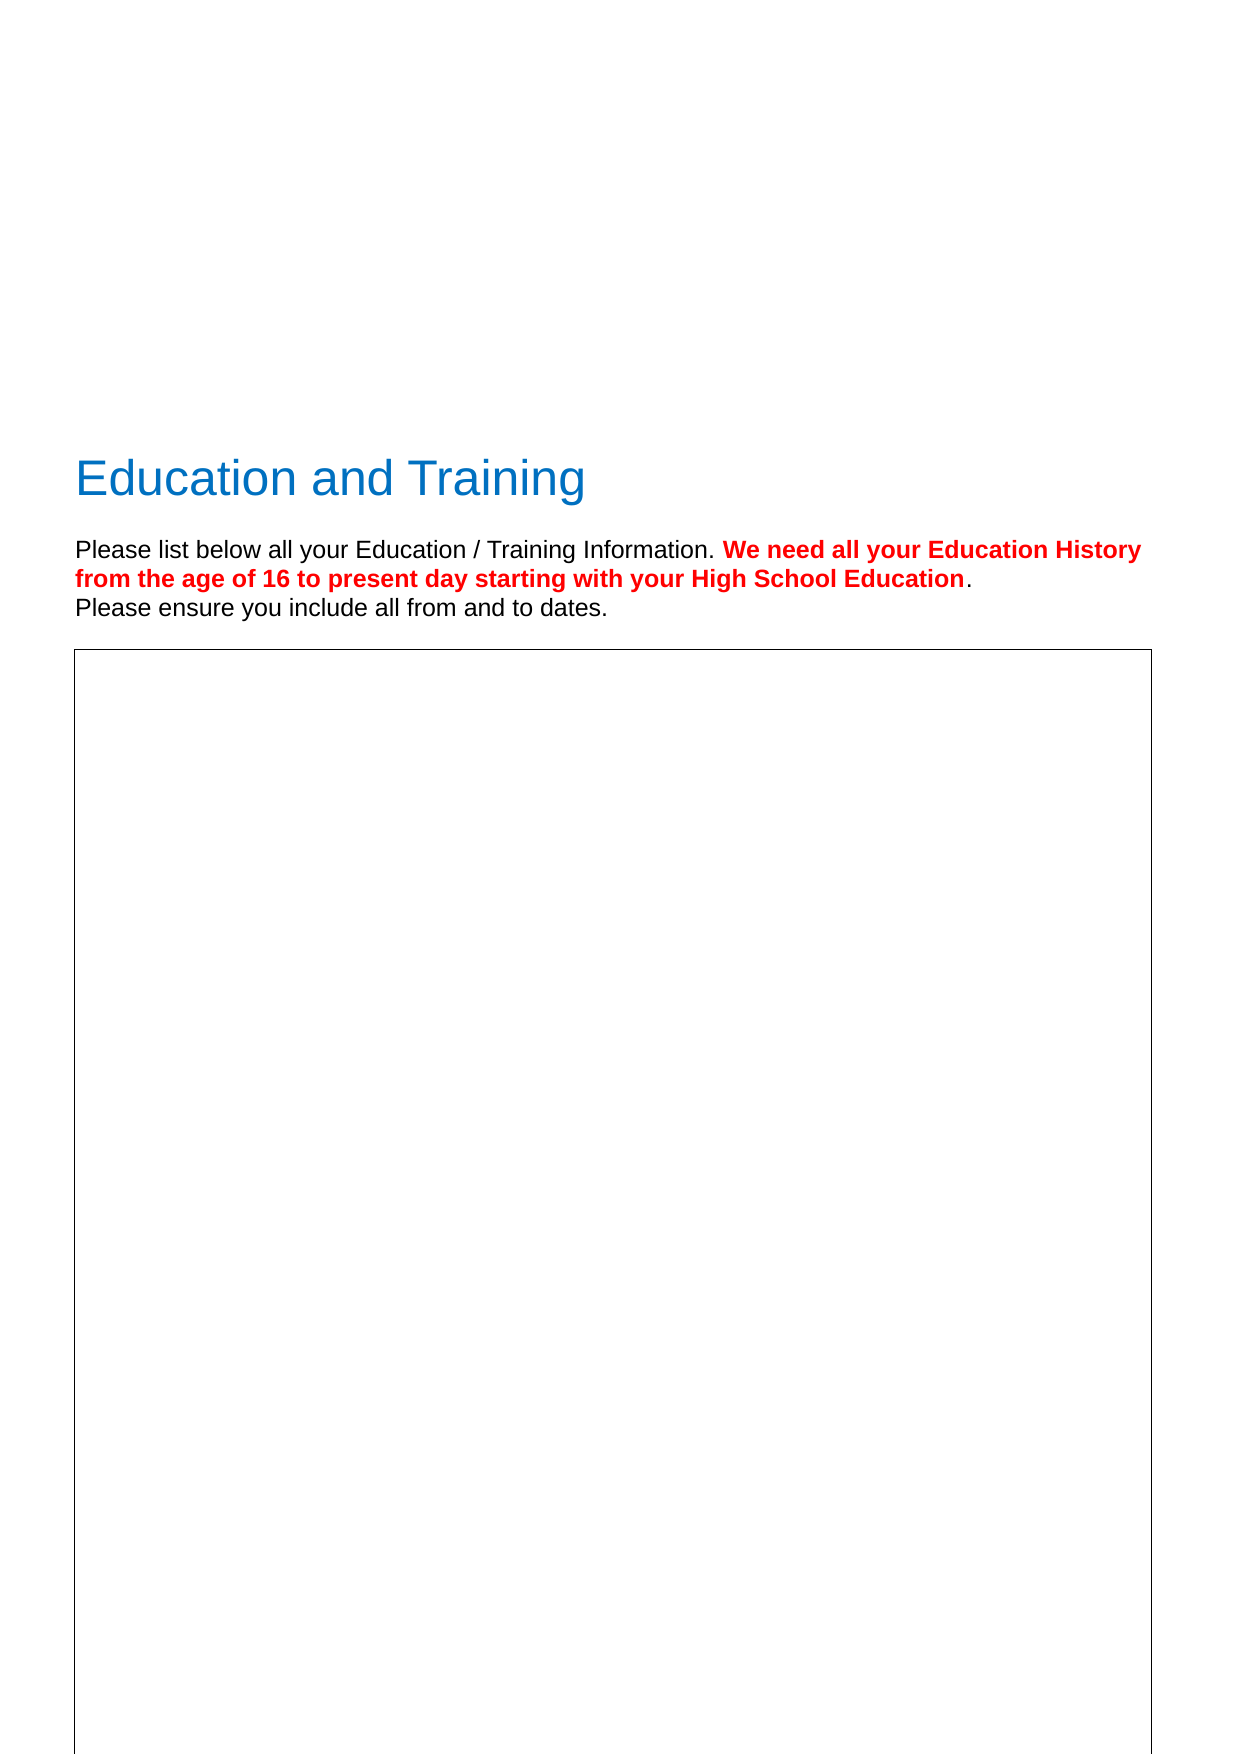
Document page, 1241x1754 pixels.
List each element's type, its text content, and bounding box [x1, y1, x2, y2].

text Education and Training [75, 449, 1165, 506]
text Please list below all your Education / Training Information. We need all your Education History from the age of 16 to present day starting with your High School Education. [75, 535, 1165, 592]
text Please ensure you include all from and to dates. [75, 592, 1165, 621]
